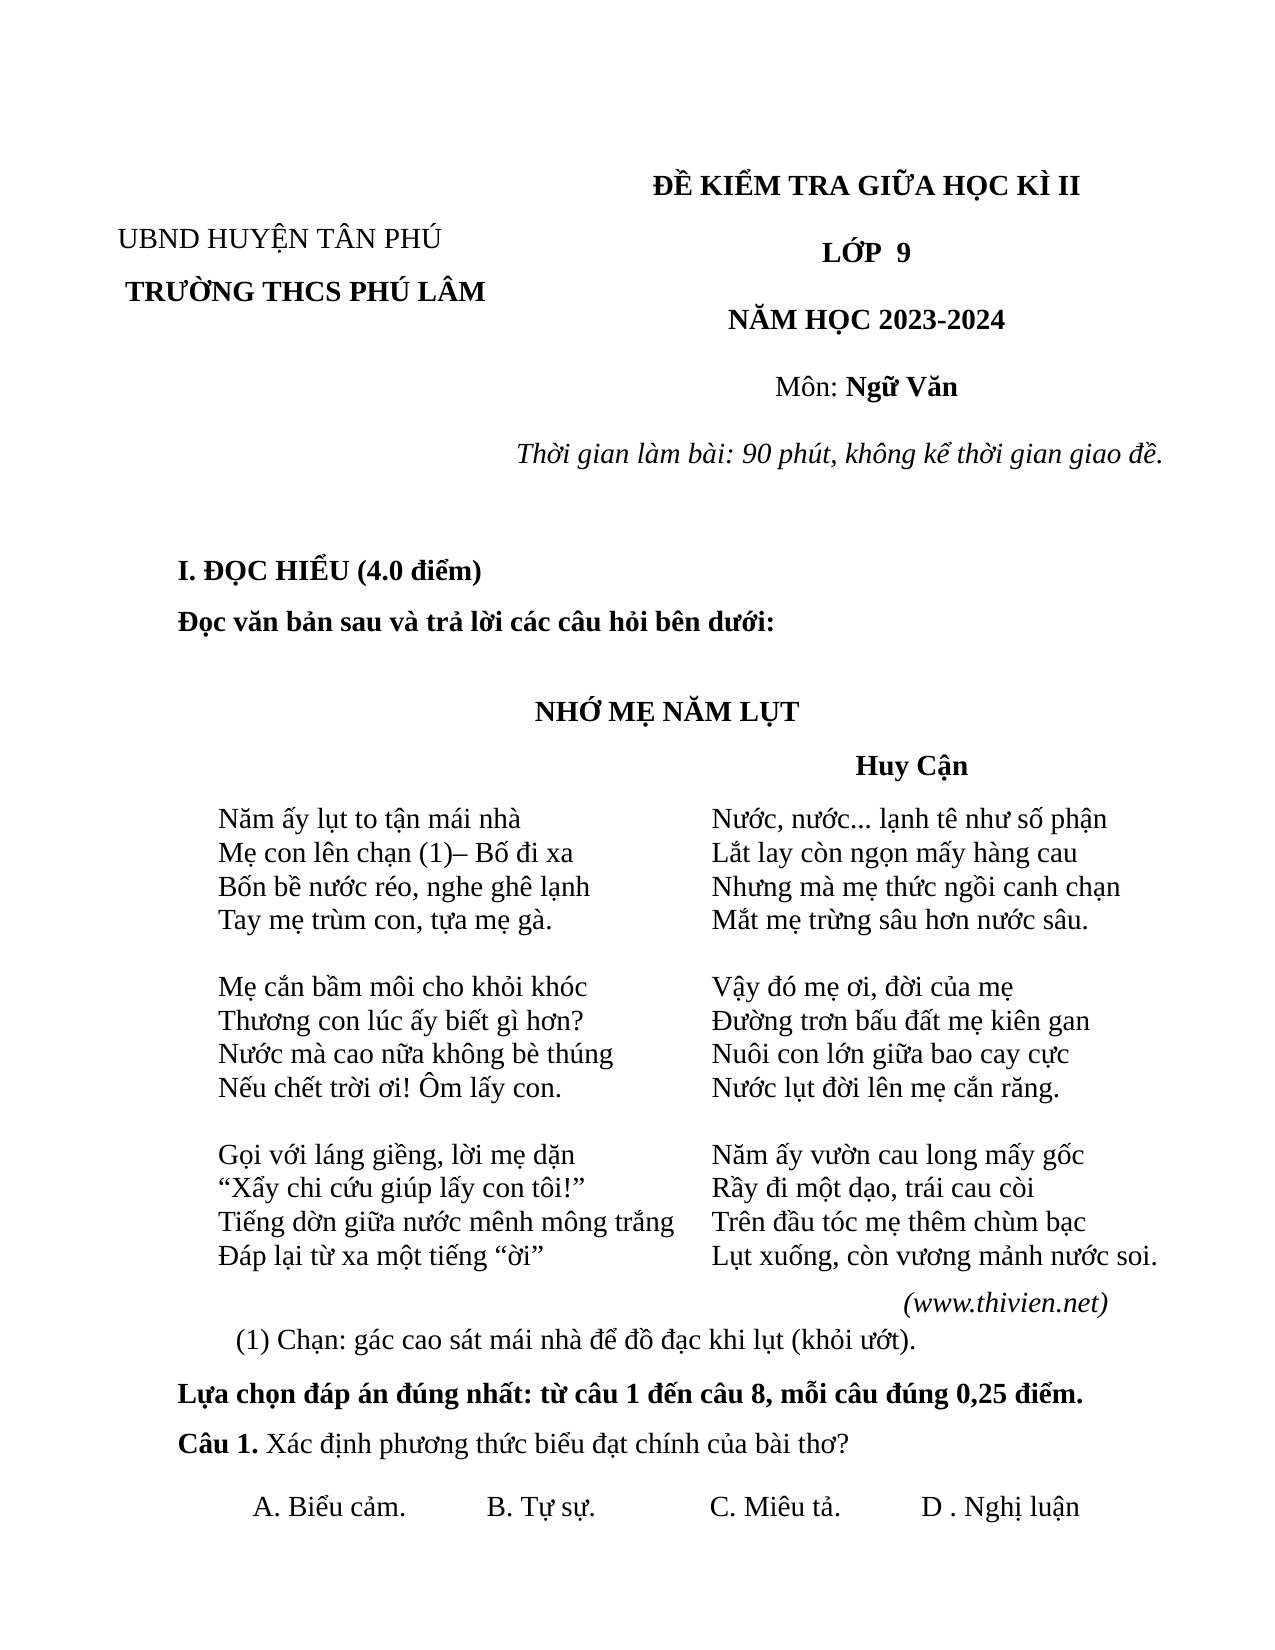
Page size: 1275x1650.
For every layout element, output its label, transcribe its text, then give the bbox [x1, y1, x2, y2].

table_header ĐỀ KIỂM TRA GIỮA HỌC KÌ II LỚP 9 NĂM HỌC 2023-2024 Môn: Ngữ Văn Thời gian làm bài: 90 phút, không kể thời gian giao đề. [505, 169, 1228, 503]
table_header Năm ấy lụt to tận mái nhà Mẹ con lên chạn (1)– Bố đi xa Bốn bề nước réo, nghe ghê lạnh Tay mẹ trùm con, tựa mẹ gà. Mẹ cắn bầm môi cho khỏi khóc Thương con lúc ấy biết gì hơn? Nước mà cao nữa không bè thúng Nếu chết trời ơi! Ôm lấy con. Gọi với láng giềng, lời mẹ dặn “Xẩy chi cứu giúp lấy con tôi!” Tiếng dờn giữa nước mênh mông trắng Đáp lại từ xa một tiếng “ời” [207, 802, 700, 1322]
text Đọc văn bản sau và trả lời các câu hỏi bên dưới: [177, 604, 1157, 637]
text NHỚ MẸ NĂM LỤT [177, 694, 1157, 727]
text Huy Cận [177, 748, 1157, 781]
text Lựa chọn đáp án đúng nhất: từ câu 1 đến câu 8, mỗi câu đúng 0,25 điểm. [177, 1376, 1181, 1410]
table_header UBND HUYỆN TÂN PHÚ TRƯỜNG THCS PHÚ LÂM [106, 169, 504, 503]
text (1) Chạn: gác cao sát mái nhà để đồ đạc khi lụt (khỏi ướt). [177, 1322, 1157, 1356]
text I. ĐỌC HIỂU (4.0 điểm) [177, 553, 1157, 587]
table_header Nước, nước... lạnh tê như số phận Lắt lay còn ngọn mấy hàng cau Nhưng mà mẹ thức ngồi canh chạn Mắt mẹ trừng sâu hơn nước sâu. Vậy đó mẹ ơi, đời của mẹ Đường trơn bấu đất mẹ kiên gan Nuôi con lớn giữa bao cay cực Nước lụt đời lên mẹ cắn răng. Năm ấy vườn cau long mấy gốc Rầy đi một dạo, trái cau còi Trên đầu tóc mẹ thêm chùm bạc Lụt xuống, còn vương mảnh nước soi. (www.thivien.net) [700, 802, 1240, 1322]
text Câu 1. Xác định phương thức biểu đạt chính của bài thơ? [177, 1427, 1157, 1460]
text A. Biểu cảm. B. Tự sự. C. Miêu tả. D . Nghị luận [177, 1489, 1157, 1523]
